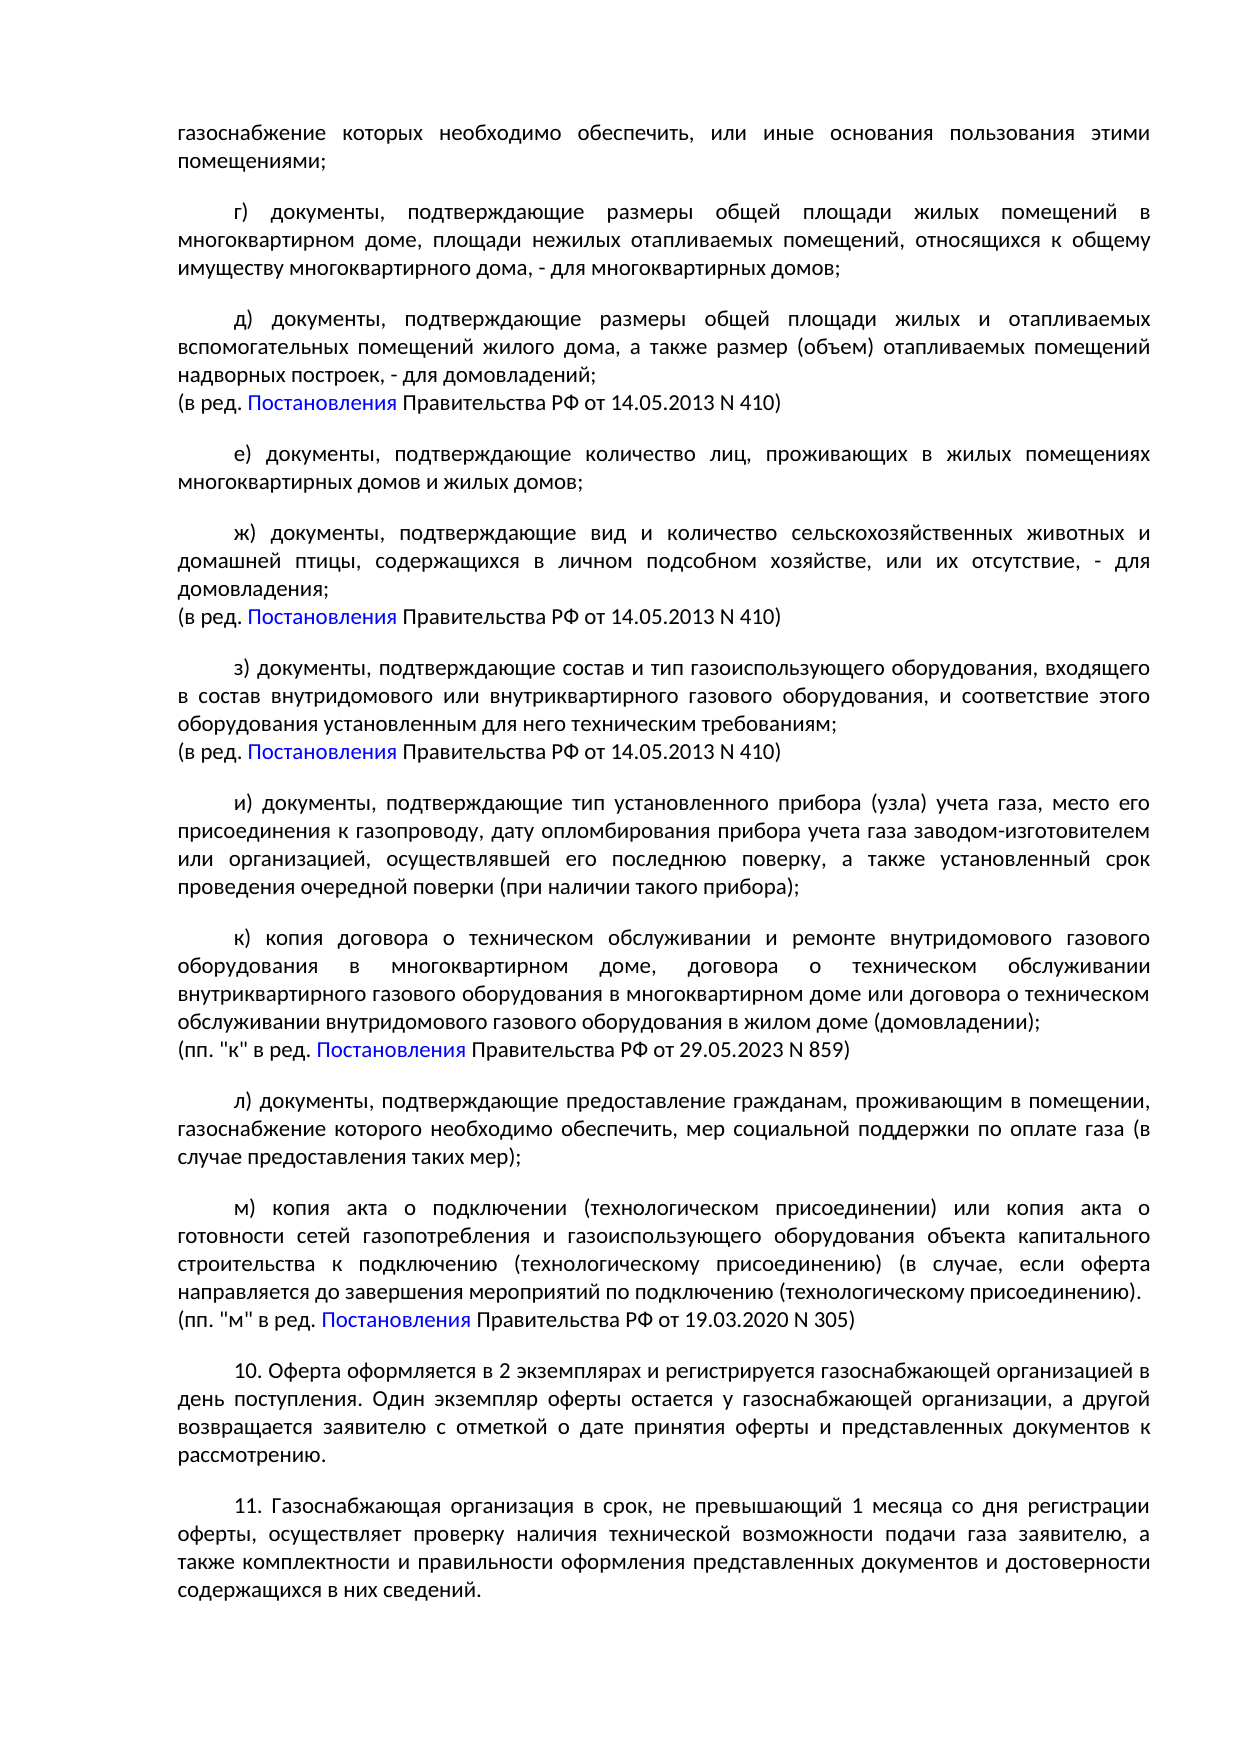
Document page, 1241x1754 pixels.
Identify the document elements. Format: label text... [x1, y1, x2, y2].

text 11. Газоснабжающая организация в срок, не превышающий 1 месяца со дня регистрации оферты, осуществляет проверку наличия технической возможности подачи газа заявителю, а также комплектности и правильности оформления представленных документов и достоверности содержащихся в них сведений. [177, 1491, 1152, 1603]
text и) документы, подтверждающие тип установленного прибора (узла) учета газа, место его присоединения к газопроводу, дату опломбирования прибора учета газа заводом-изготовителем или организацией, осуществлявшей его последнюю поверку, а также установленный срок проведения очередной поверки (при наличии такого прибора); [177, 788, 1152, 900]
text (в ред. Постановления Правительства РФ от 14.05.2013 N 410) [177, 388, 1152, 416]
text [177, 118, 1152, 174]
text 10. Оферта оформляется в 2 экземплярах и регистрируется газоснабжающей организацией в день поступления. Один экземпляр оферты остается у газоснабжающей организации, а другой возвращается заявителю с отметкой о дате принятия оферты и представленных документов к рассмотрению. [177, 1356, 1152, 1468]
text (в ред. Постановления Правительства РФ от 14.05.2013 N 410) [177, 737, 1152, 765]
text (в ред. Постановления Правительства РФ от 14.05.2013 N 410) [177, 602, 1152, 630]
text е) документы, подтверждающие количество лиц, проживающих в жилых помещениях многоквартирных домов и жилых домов; [177, 439, 1152, 495]
text г) документы, подтверждающие размеры общей площади жилых помещений в многоквартирном доме, площади нежилых отапливаемых помещений, относящихся к общему имуществу многоквартирного дома, - для многоквартирных домов; [177, 197, 1152, 281]
text з) документы, подтверждающие состав и тип газоиспользующего оборудования, входящего в состав внутридомового или внутриквартирного газового оборудования, и соответствие этого оборудования установленным для него техническим требованиям; [177, 653, 1152, 737]
text д) документы, подтверждающие размеры общей площади жилых и отапливаемых вспомогательных помещений жилого дома, а также размер (объем) отапливаемых помещений надворных построек, - для домовладений; [177, 304, 1152, 388]
text (пп. "к" в ред. Постановления Правительства РФ от 29.05.2023 N 859) [177, 1035, 1152, 1063]
text к) копия договора о техническом обслуживании и ремонте внутридомового газового оборудования в многоквартирном доме, договора о техническом обслуживании внутриквартирного газового оборудования в многоквартирном доме или договора о техническом обслуживании внутридомового газового оборудования в жилом доме (домовладении); [177, 923, 1152, 1035]
text м) копия акта о подключении (технологическом присоединении) или копия акта о готовности сетей газопотребления и газоиспользующего оборудования объекта капитального строительства к подключению (технологическому присоединению) (в случае, если оферта направляется до завершения мероприятий по подключению (технологическому присоединению). [177, 1193, 1152, 1305]
text ж) документы, подтверждающие вид и количество сельскохозяйственных животных и домашней птицы, содержащихся в личном подсобном хозяйстве, или их отсутствие, - для домовладения; [177, 518, 1152, 602]
text л) документы, подтверждающие предоставление гражданам, проживающим в помещении, газоснабжение которого необходимо обеспечить, мер социальной поддержки по оплате газа (в случае предоставления таких мер); [177, 1086, 1152, 1170]
text (пп. "м" в ред. Постановления Правительства РФ от 19.03.2020 N 305) [177, 1305, 1152, 1333]
